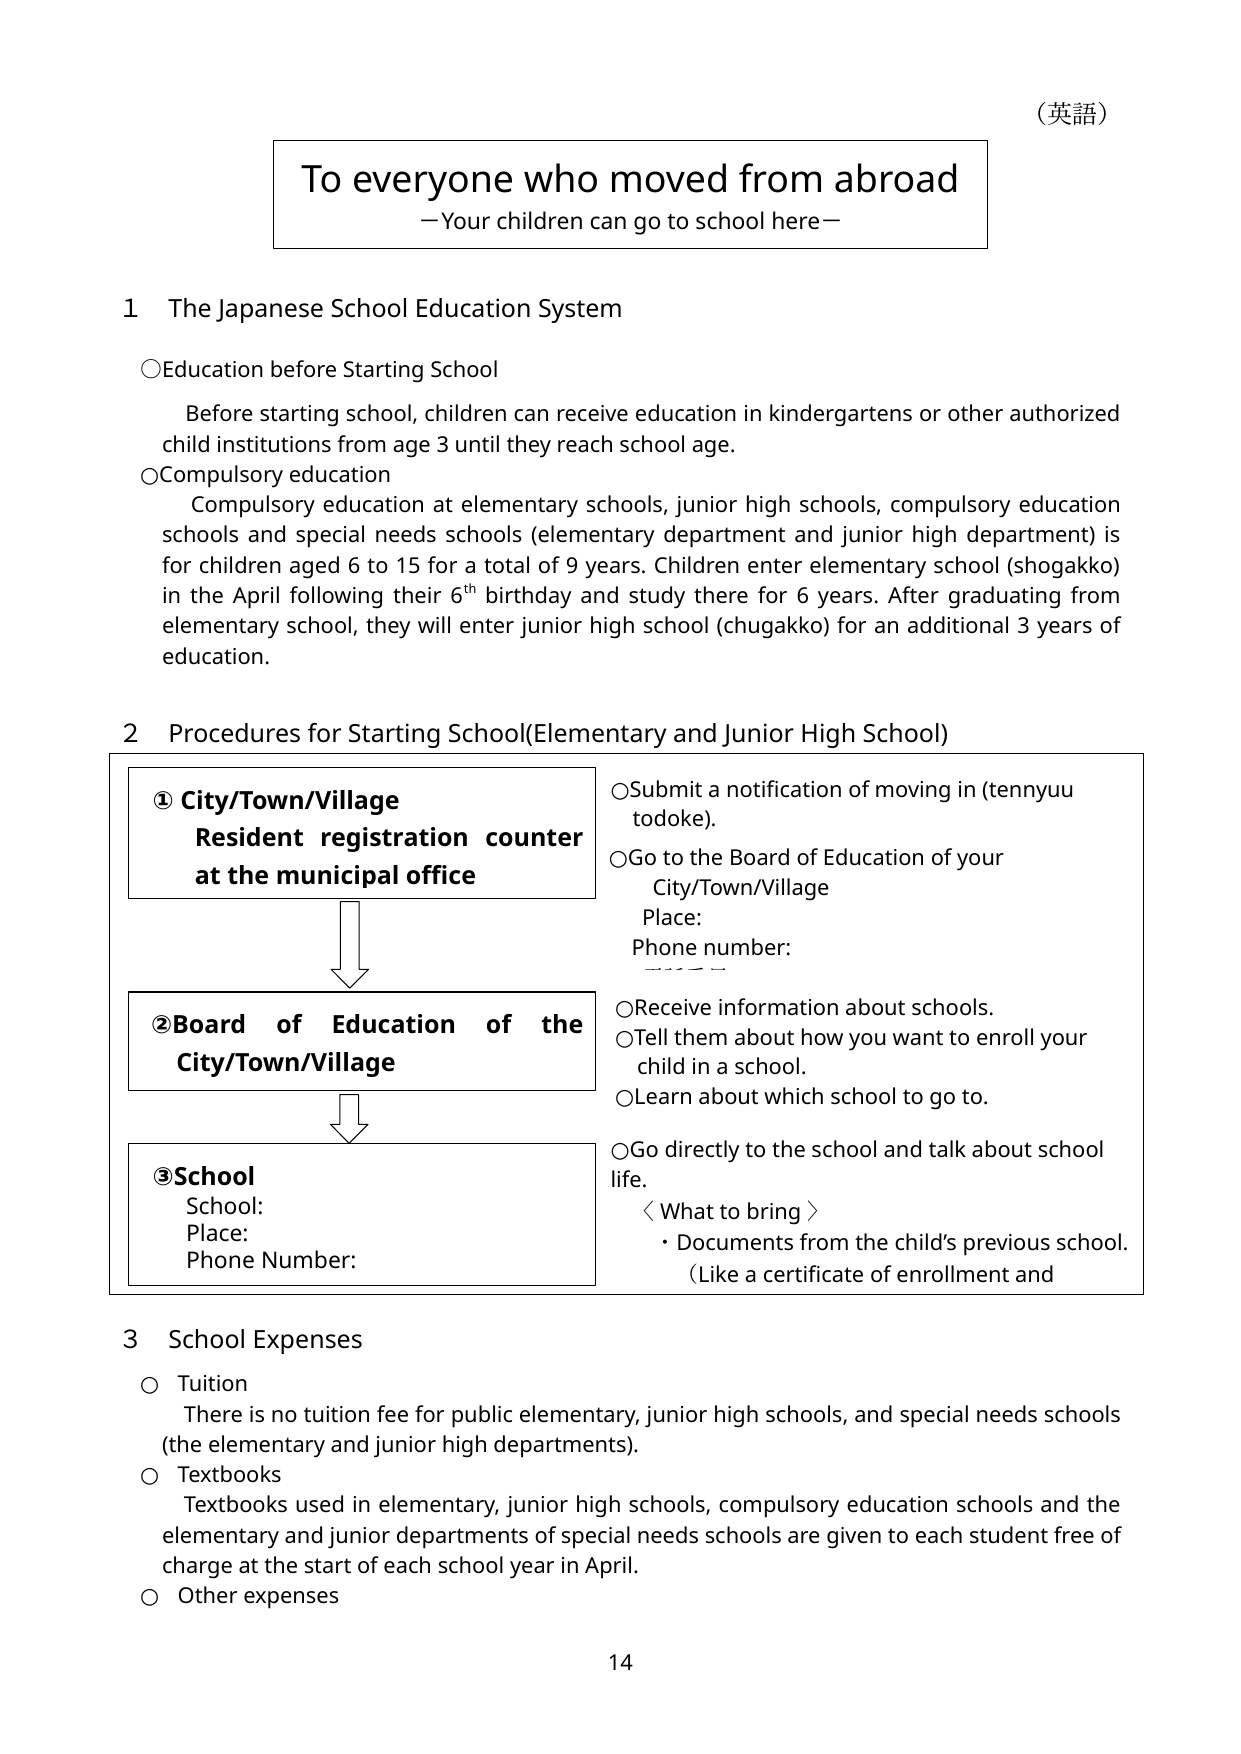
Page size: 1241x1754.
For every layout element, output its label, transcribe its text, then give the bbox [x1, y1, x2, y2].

text Before starting school, children can receive education in kindergartens or other authorized child institutions from age 3 until they reach school age. [118, 398, 1122, 459]
text ２ Procedures for Starting School(Elementary and Junior High School) [118, 701, 1122, 753]
list Tuition [140, 1368, 1122, 1398]
text ３ School Expenses [118, 1307, 1122, 1368]
list Textbooks [140, 1459, 1122, 1489]
text Textbooks used in elementary, junior high schools, compulsory education schools and the elementary and junior departments of special needs schools are given to each student free of charge at the start of each school year in April. [162, 1489, 1122, 1580]
text There is no tuition fee for public elementary, junior high schools, and special needs schools (the elementary and junior high departments). [162, 1398, 1122, 1459]
text １ The Japanese School Education System [118, 277, 1122, 337]
text ○Compulsory education [140, 459, 1122, 489]
text ○Education before Starting School [118, 337, 1122, 398]
list Other expenses [140, 1580, 1122, 1611]
text Compulsory education at elementary schools, junior high schools, compulsory education schools and special needs schools (elementary department and junior high department) is for children aged 6 to 15 for a total of 9 years. Children enter elementary school (shogakko) in the April following their 6th birthday and study there for 6 years. After graduating from elementary school, they will enter junior high school (chugakko) for an additional 3 years of education. [118, 489, 1122, 671]
